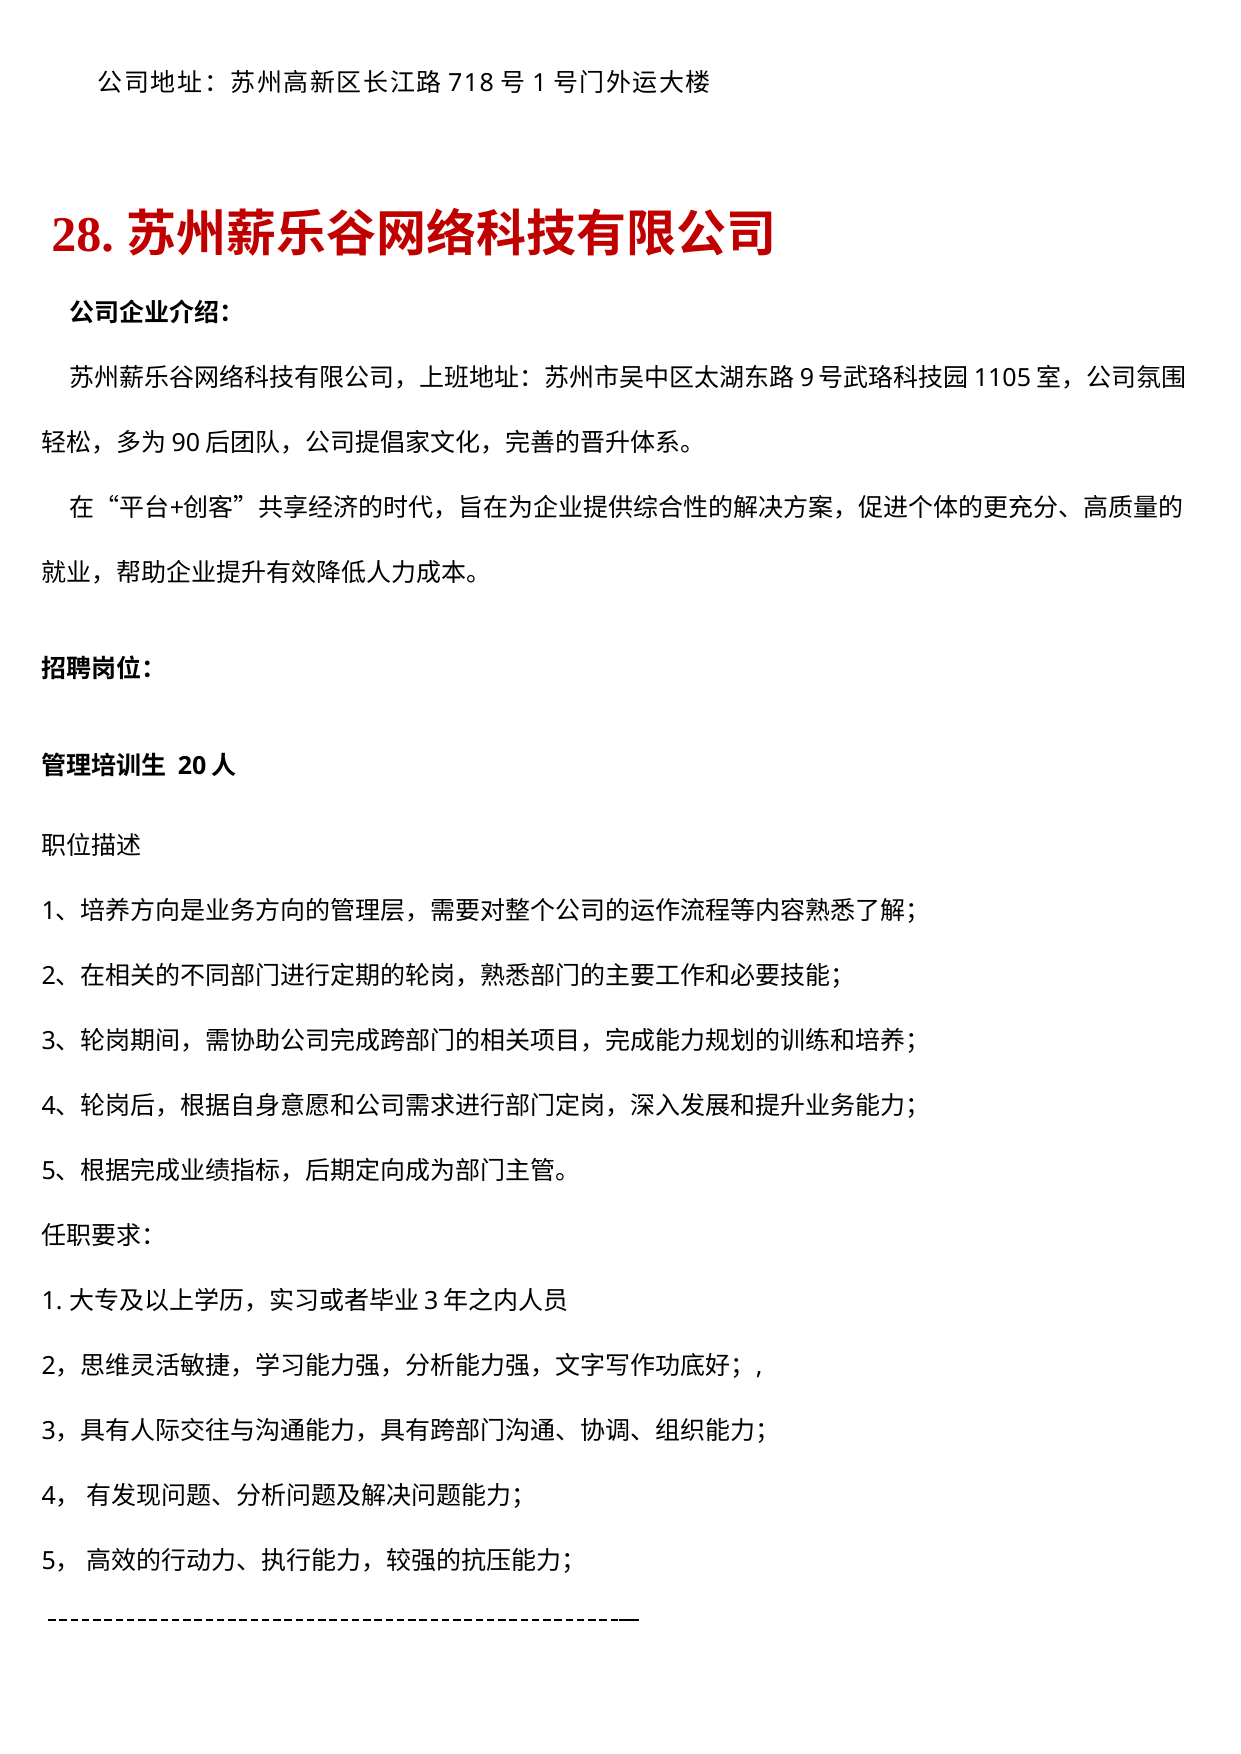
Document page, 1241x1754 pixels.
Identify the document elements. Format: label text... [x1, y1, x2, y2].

text 4， 有发现问题、分析问题及解决问题能力； [41, 1461, 1199, 1526]
text 任职要求： [41, 1201, 1199, 1266]
text 2、在相关的不同部门进行定期的轮岗，熟悉部门的主要工作和必要技能； [41, 941, 1199, 1006]
text 3、轮岗期间，需协助公司完成跨部门的相关项目，完成能力规划的训练和培养； [41, 1006, 1199, 1071]
text 28. 苏州薪乐谷网络科技有限公司 [51, 181, 1199, 278]
text 1、培养方向是业务方向的管理层，需要对整个公司的运作流程等内容熟悉了解； [41, 876, 1199, 941]
text 2，思维灵活敏捷，学习能力强，分析能力强，文字写作功底好；, [41, 1331, 1199, 1396]
text 苏州薪乐谷网络科技有限公司，上班地址：苏州市吴中区太湖东路9号武珞科技园1105室，公司氛围轻松，多为90后团队，公司提倡家文化，完善的晋升体系。 [41, 343, 1199, 473]
text 5、根据完成业绩指标，后期定向成为部门主管。 [41, 1136, 1199, 1201]
text 职位描述 [41, 811, 1199, 876]
text 管理培训生 20人 [41, 731, 1199, 796]
text 5， 高效的行动力、执行能力，较强的抗压能力； [41, 1526, 1199, 1591]
text 4、轮岗后，根据自身意愿和公司需求进行部门定岗，深入发展和提升业务能力； [41, 1071, 1199, 1136]
text 3，具有人际交往与沟通能力，具有跨部门沟通、协调、组织能力； [41, 1396, 1199, 1461]
text 招聘岗位： [41, 634, 1199, 699]
text 公司地址：苏州高新区长江路718号1号门外运大楼 [41, 48, 1199, 113]
text 在“平台+创客”共享经济的时代，旨在为企业提供综合性的解决方案，促进个体的更充分、高质量的就业，帮助企业提升有效降低人力成本。 [41, 473, 1199, 603]
text 1. 大专及以上学历，实习或者毕业3年之内人员 [41, 1266, 1199, 1331]
text 公司企业介绍： [41, 278, 1199, 343]
